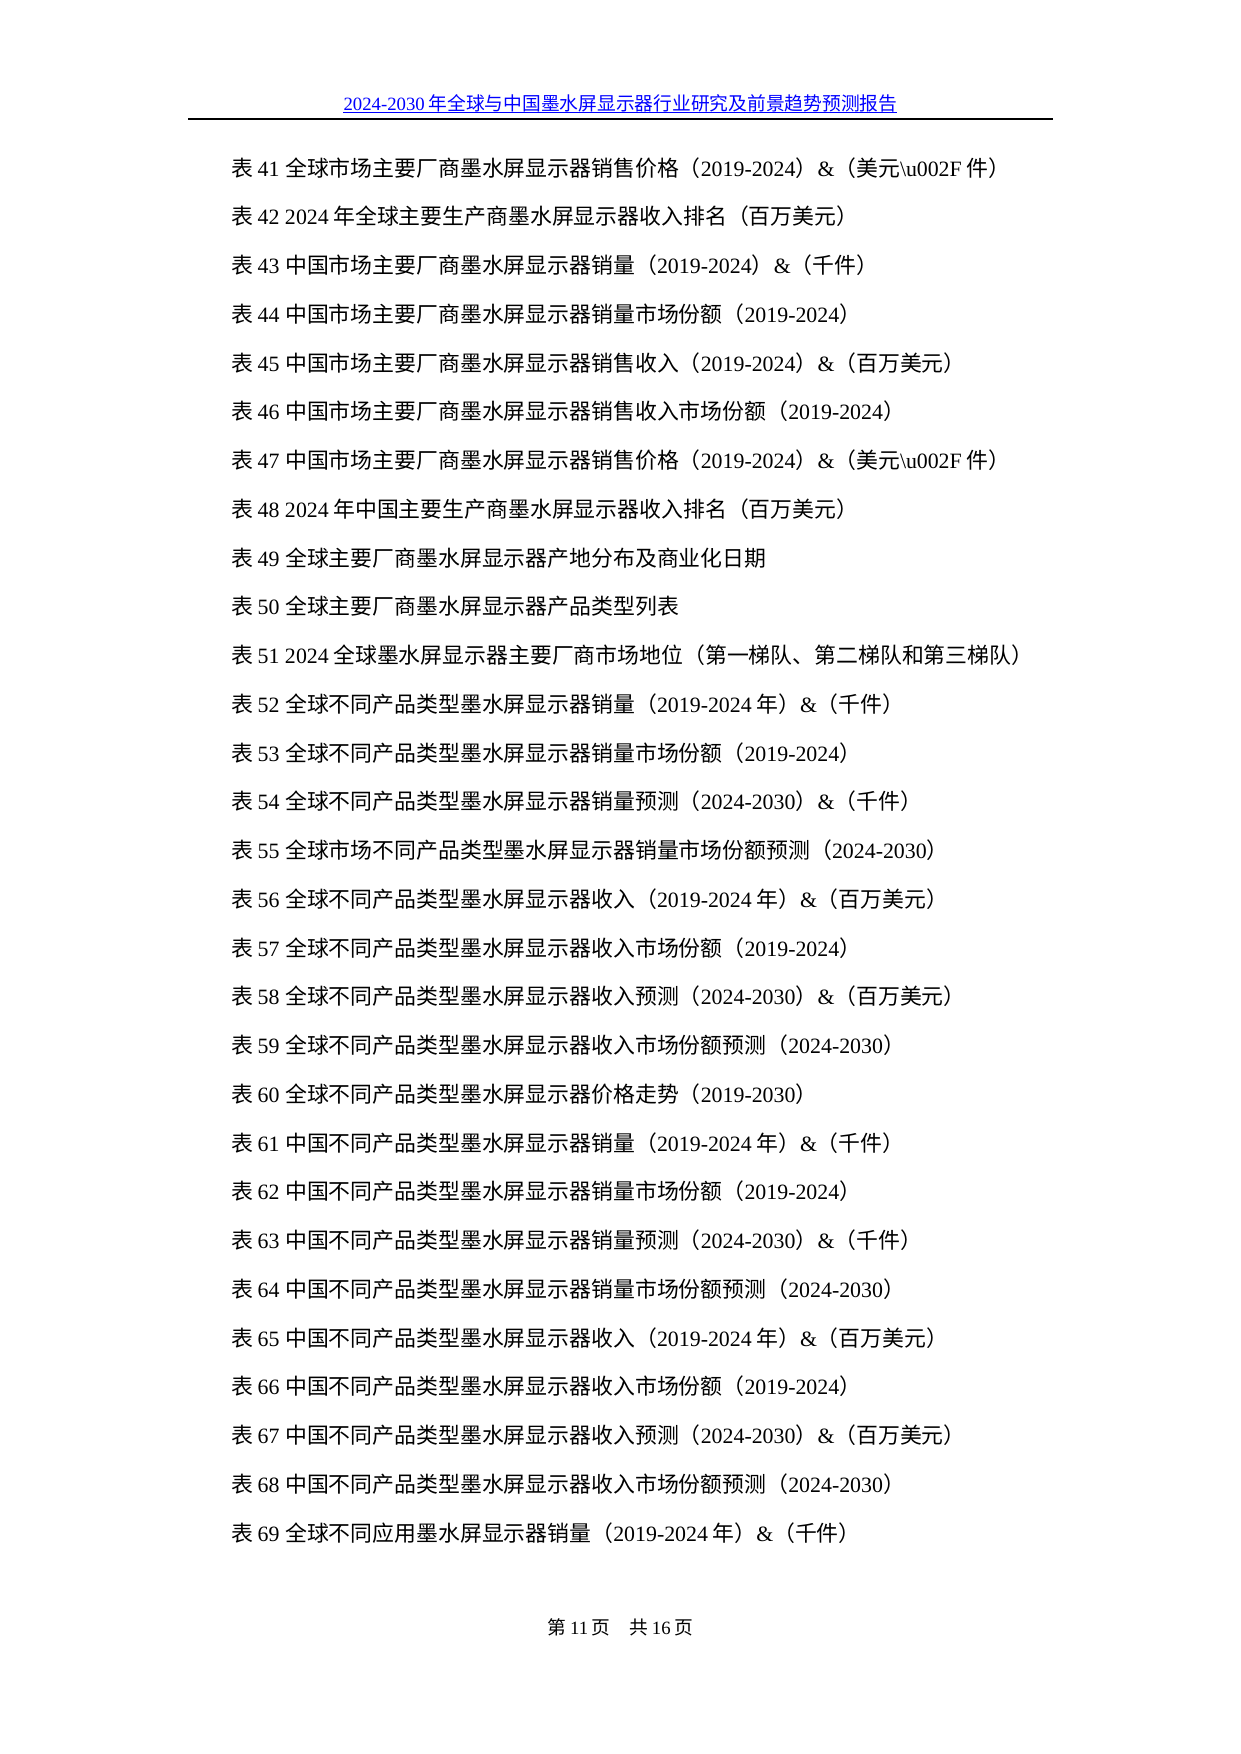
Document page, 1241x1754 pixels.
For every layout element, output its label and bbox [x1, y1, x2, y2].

text [187, 150, 1053, 1548]
